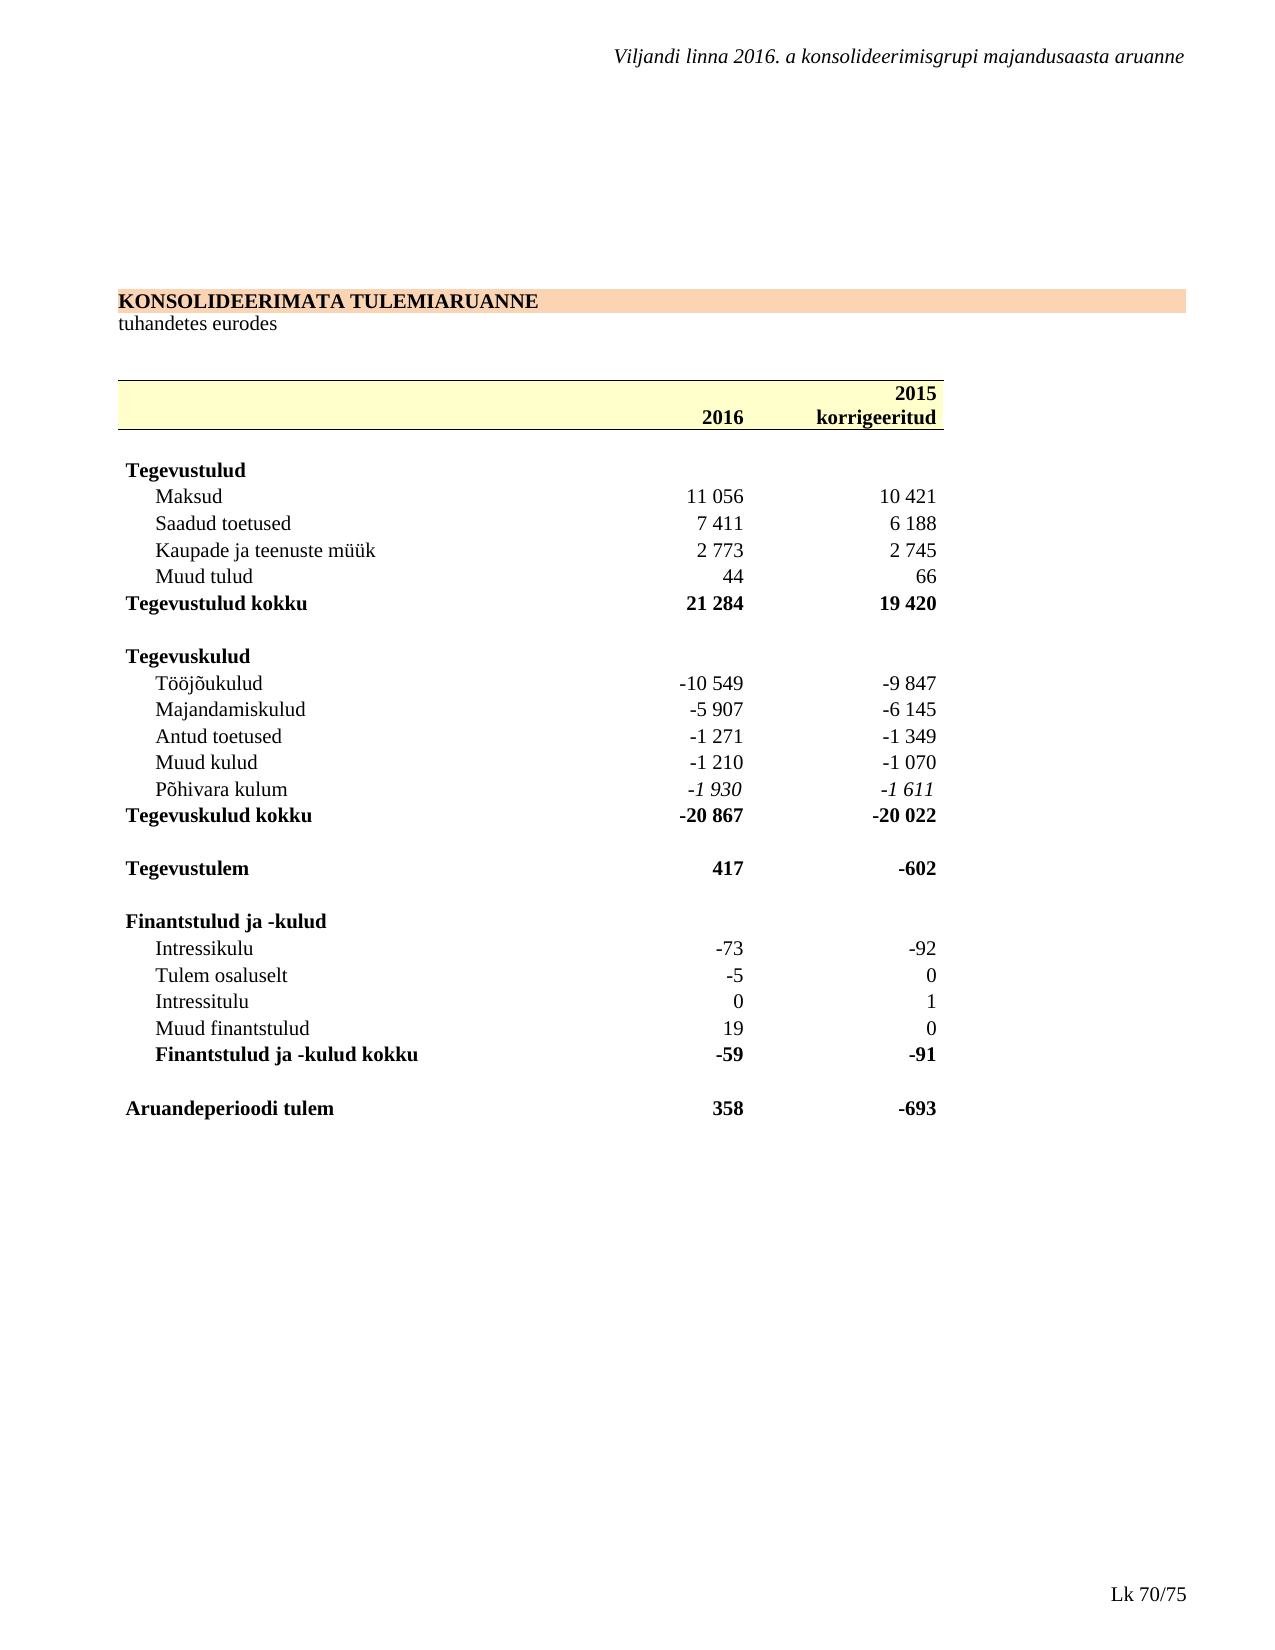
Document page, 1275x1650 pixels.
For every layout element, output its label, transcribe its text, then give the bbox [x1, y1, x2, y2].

text tuhandetes eurodes [118, 313, 1186, 335]
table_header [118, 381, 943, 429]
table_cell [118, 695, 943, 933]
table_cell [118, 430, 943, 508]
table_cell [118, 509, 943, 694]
text KONSOLIDEERIMATA TULEMIARUANNE [118, 289, 1186, 313]
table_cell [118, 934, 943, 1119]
